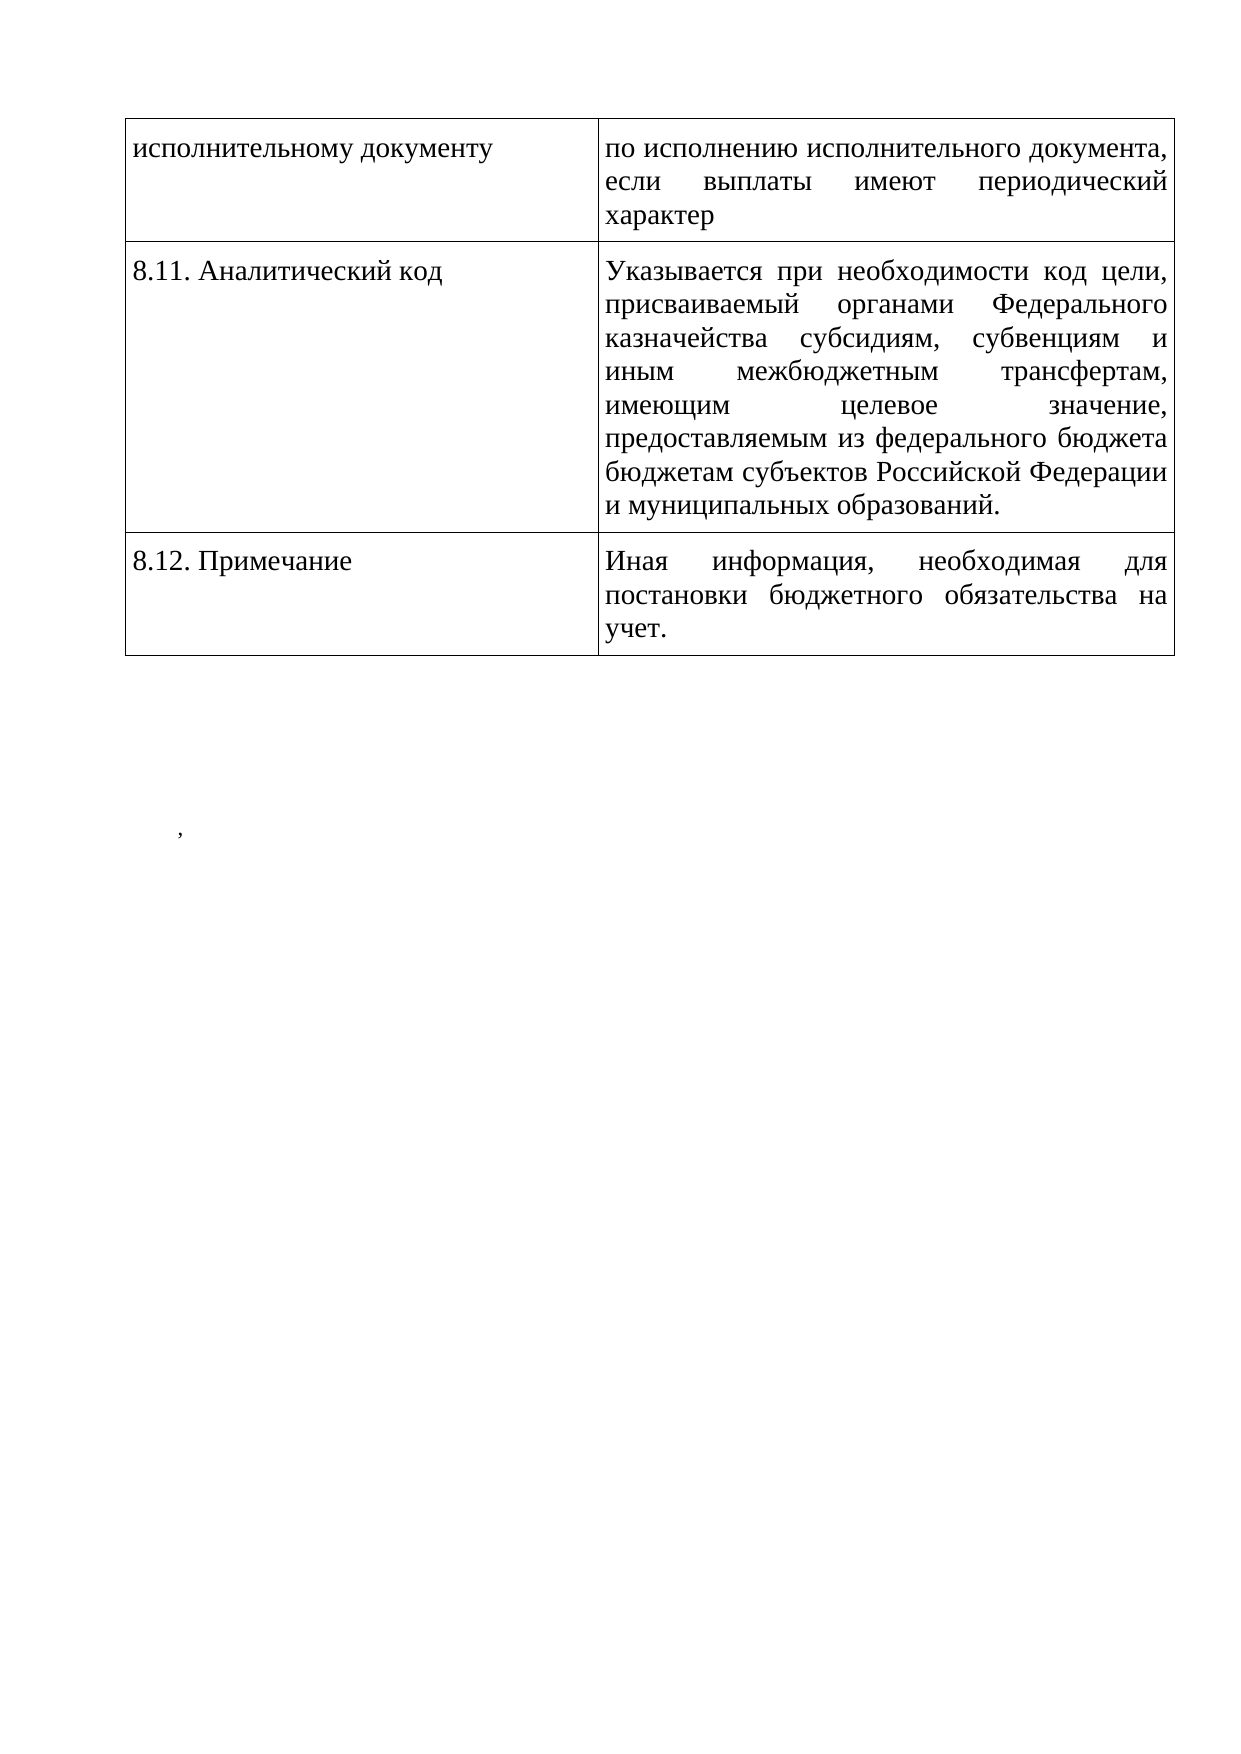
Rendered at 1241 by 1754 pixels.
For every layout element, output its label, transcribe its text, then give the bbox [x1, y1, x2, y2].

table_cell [599, 119, 1174, 241]
text , [177, 814, 1152, 840]
table_cell Иная информация, необходимая для постановки бюджетного обязательства на учет. [599, 533, 1174, 654]
table_cell Указывается при необходимости код цели, присваиваемый органами Федерального казначейства субсидиям, субвенциям и иным межбюджетным трансфертам, имеющим целевое значение, предоставляемым из федерального бюджета бюджетам субъектов Российской Федерации и муниципальных образований. [599, 242, 1174, 532]
table_cell 8.12. Примечание [126, 533, 598, 654]
table_cell 8.11. Аналитический код [126, 242, 598, 532]
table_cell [126, 119, 598, 241]
